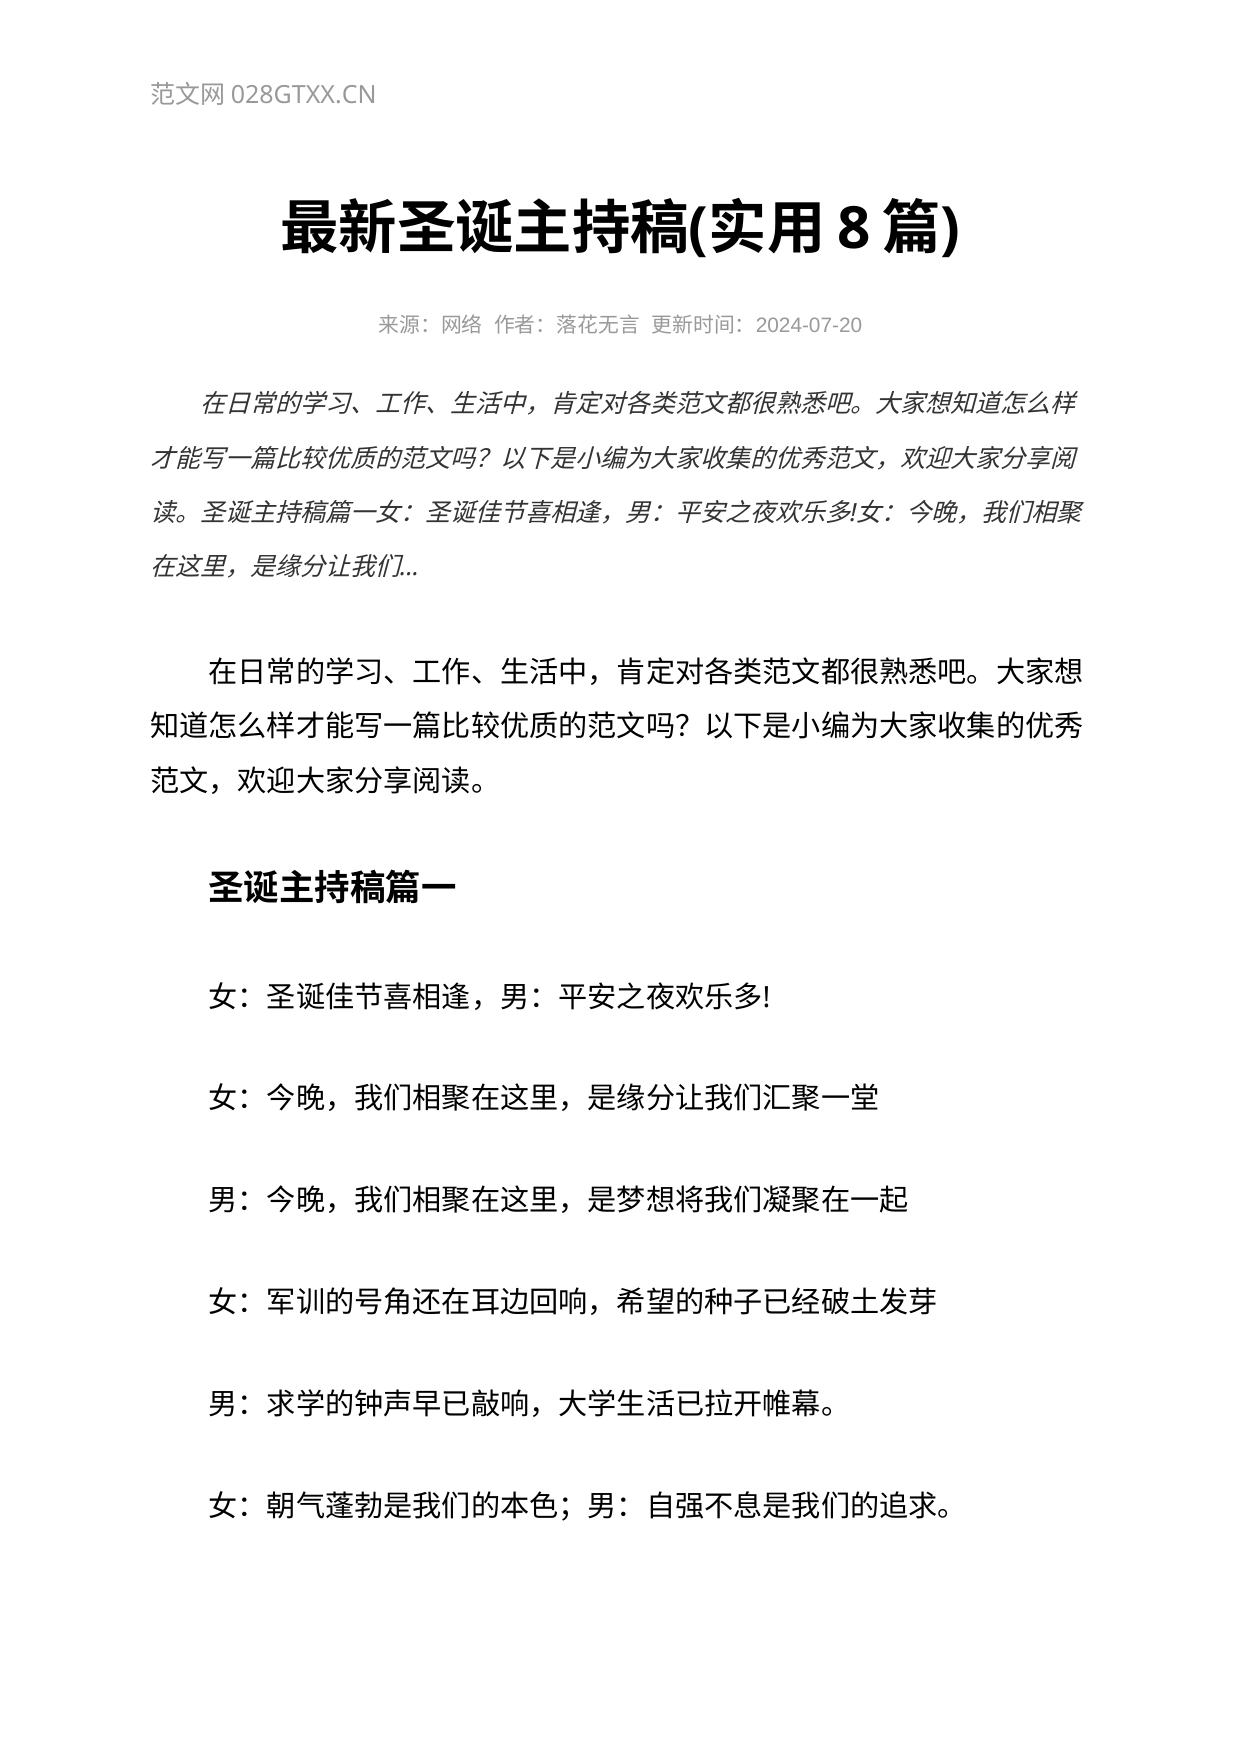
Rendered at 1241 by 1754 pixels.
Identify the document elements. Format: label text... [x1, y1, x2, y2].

text 男：今晚，我们相聚在这里，是梦想将我们凝聚在一起 [150, 1177, 1090, 1219]
text 女：朝气蓬勃是我们的本色；男：自强不息是我们的追求。 [150, 1482, 1090, 1524]
text 女：军训的号角还在耳边回响，希望的种子已经破土发芽 [150, 1279, 1090, 1321]
text 来源：网络 作者：落花无言 更新时间：2024-07-20 [150, 313, 1090, 337]
text 圣诞主持稿篇一 [150, 860, 1090, 911]
text 女：今晚，我们相聚在这里，是缘分让我们汇聚一堂 [150, 1075, 1090, 1117]
text 在日常的学习、工作、生活中，肯定对各类范文都很熟悉吧。大家想知道怎么样才能写一篇比较优质的范文吗？以下是小编为大家收集的优秀范文，欢迎大家分享阅读。圣诞主持稿篇一女：圣诞佳节喜相逢，男：平安之夜欢乐多!女：今晚，我们相聚在这里，是缘分让我们... [150, 384, 1090, 583]
subtitle 最新圣诞主持稿(实用8篇) [150, 181, 1090, 266]
text 男：求学的钟声早已敲响，大学生活已拉开帷幕。 [150, 1380, 1090, 1423]
text 女：圣诞佳节喜相逢，男：平安之夜欢乐多! [150, 973, 1090, 1016]
text 在日常的学习、工作、生活中，肯定对各类范文都很熟悉吧。大家想知道怎么样才能写一篇比较优质的范文吗？以下是小编为大家收集的优秀范文，欢迎大家分享阅读。 [150, 648, 1090, 800]
